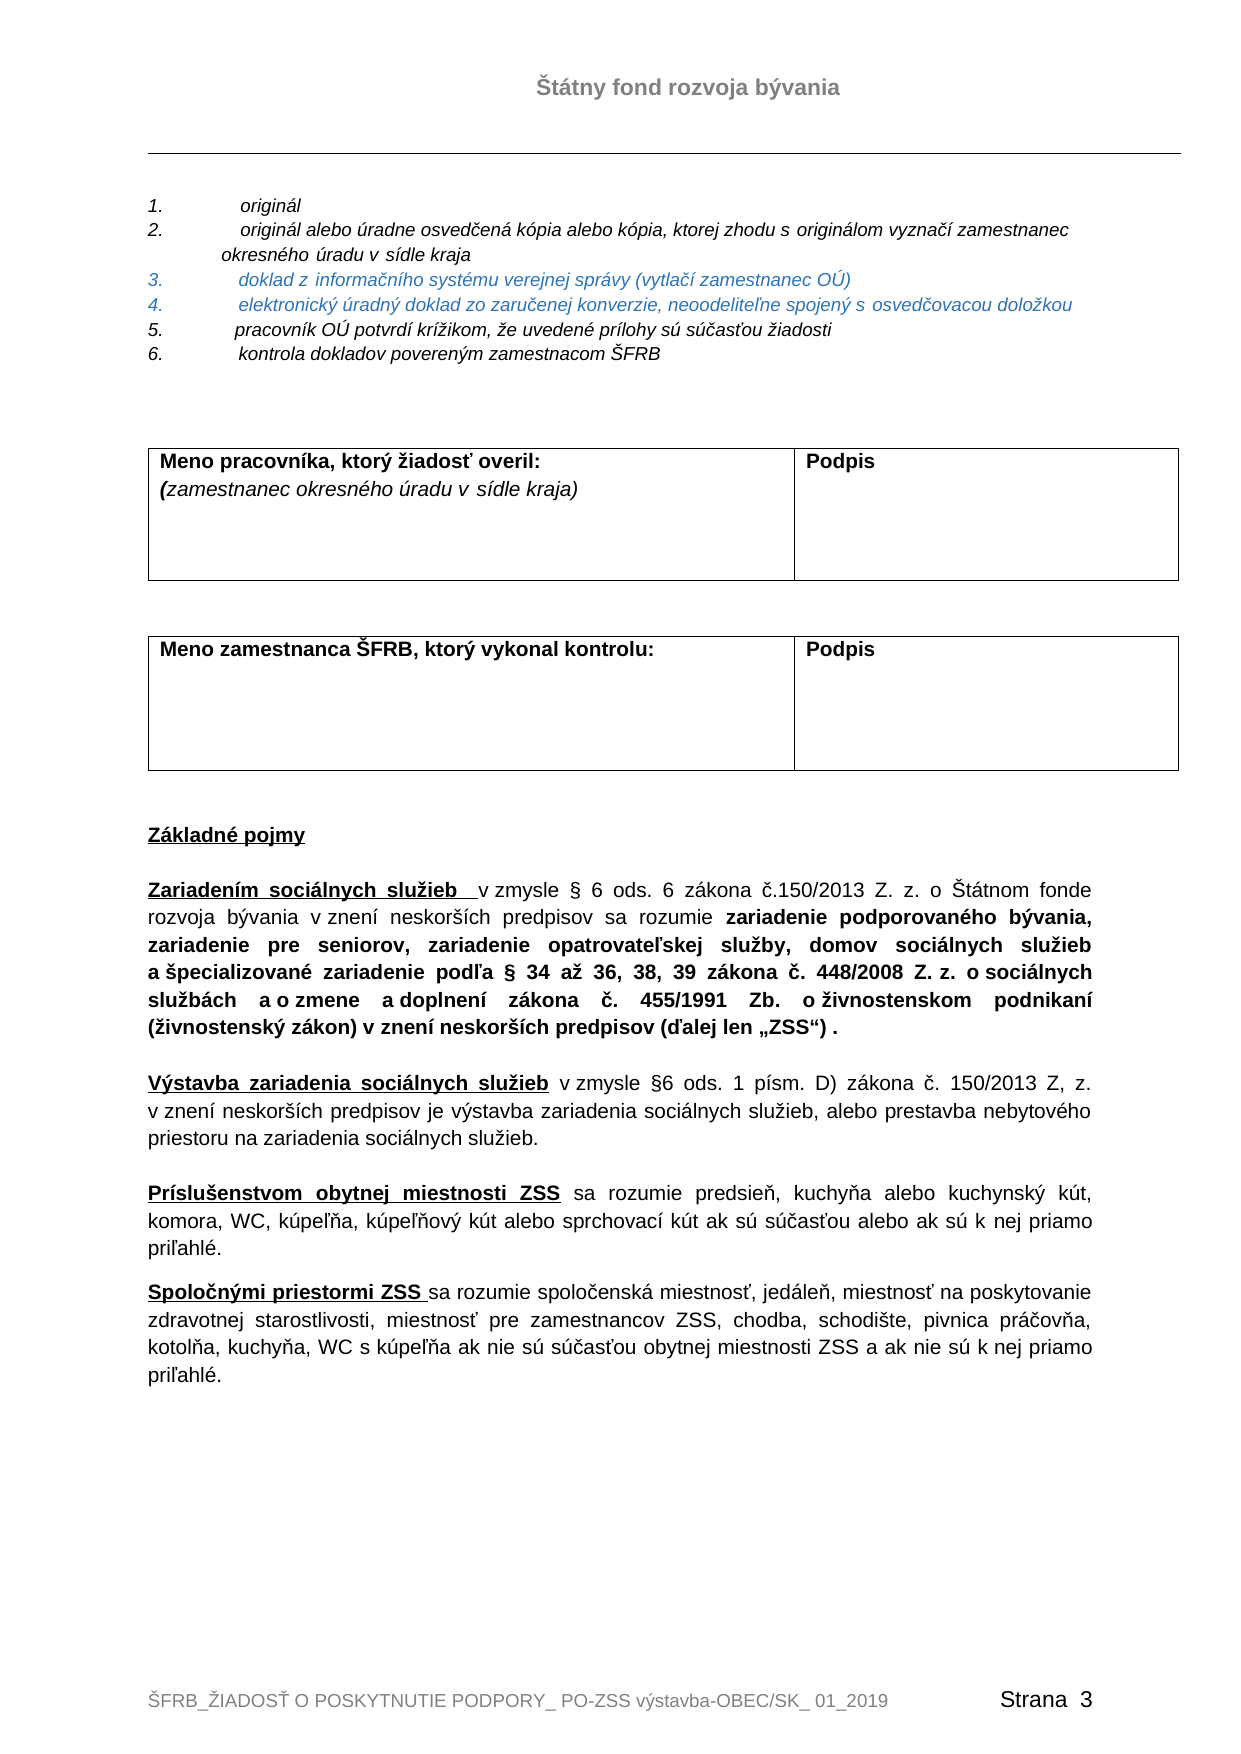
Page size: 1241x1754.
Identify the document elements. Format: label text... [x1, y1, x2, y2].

text 2. originál alebo úradne osvedčená kópia alebo kópia, ktorej zhodu s originálom vyznačí zamestnanec okresného úradu v sídle kraja [148, 219, 1092, 266]
text Príslušenstvom obytnej miestnosti ZSS sa rozumie predsieň, kuchyňa alebo kuchynský kút, komora, WC, kúpeľňa, kúpeľňový kút alebo sprchovací kút ak sú súčasťou alebo ak sú k nej priamo priľahlé. [148, 1181, 1092, 1260]
table_header Podpis [795, 637, 1178, 770]
text 4. elektronický úradný doklad zo zaručenej konverzie, neoodeliteľne spojený s osvedčovacou doložkou [148, 293, 1092, 315]
text 5. pracovník OÚ potvrdí krížikom, že uvedené prílohy sú súčasťou žiadosti [148, 318, 1092, 340]
table_header Meno pracovníka, ktorý žiadosť overil: (zamestnanec okresného úradu v sídle kraja) [149, 449, 794, 580]
text 3. doklad z informačního systému verejnej správy (vytlačí zamestnanec OÚ) [148, 269, 1092, 290]
subtitle Zariadením sociálnych služieb v zmysle § 6 ods. 6 zákona č.150/2013 Z. z. o Štátnom fonde rozvoja bývania v znení neskorších predpisov sa rozumie zariadenie podporovaného bývania, zariadenie pre seniorov, zariadenie opatrovateľskej služby, domov sociálnych služieb a špecializované zariadenie podľa § 34 až 36, 38, 39 zákona č. 448/2008 Z. z. o sociálnych službách a o zmene a doplnení zákona č. 455/1991 Zb. o živnostenskom podnikaní (živnostenský zákon) v znení neskorších predpisov (ďalej len „ZSS“) . [148, 877, 1092, 1039]
text Výstavba zariadenia sociálnych služieb v zmysle §6 ods. 1 písm. D) zákona č. 150/2013 Z, z. v znení neskorších predpisov je výstavba zariadenia sociálnych služieb, alebo prestavba nebytového priestoru na zariadenia sociálnych služieb. [148, 1071, 1092, 1150]
text Základné pojmy [148, 822, 1092, 846]
table_header Podpis [795, 449, 1178, 580]
text Spoločnými priestormi ZSS sa rozumie spoločenská miestnosť, jedáleň, miestnosť na poskytovanie zdravotnej starostlivosti, miestnosť pre zamestnancov ZSS, chodba, schodište, pivnica práčovňa, kotolňa, kuchyňa, WC s kúpeľňa ak nie sú súčasťou obytnej miestnosti ZSS a ak nie sú k nej priamo priľahlé. [148, 1280, 1092, 1387]
text 6. kontrola dokladov povereným zamestnacom ŠFRB [148, 343, 1092, 365]
table_header Meno zamestnanca ŠFRB, ktorý vykonal kontrolu: [149, 637, 794, 770]
text 1. originál [148, 194, 1092, 216]
